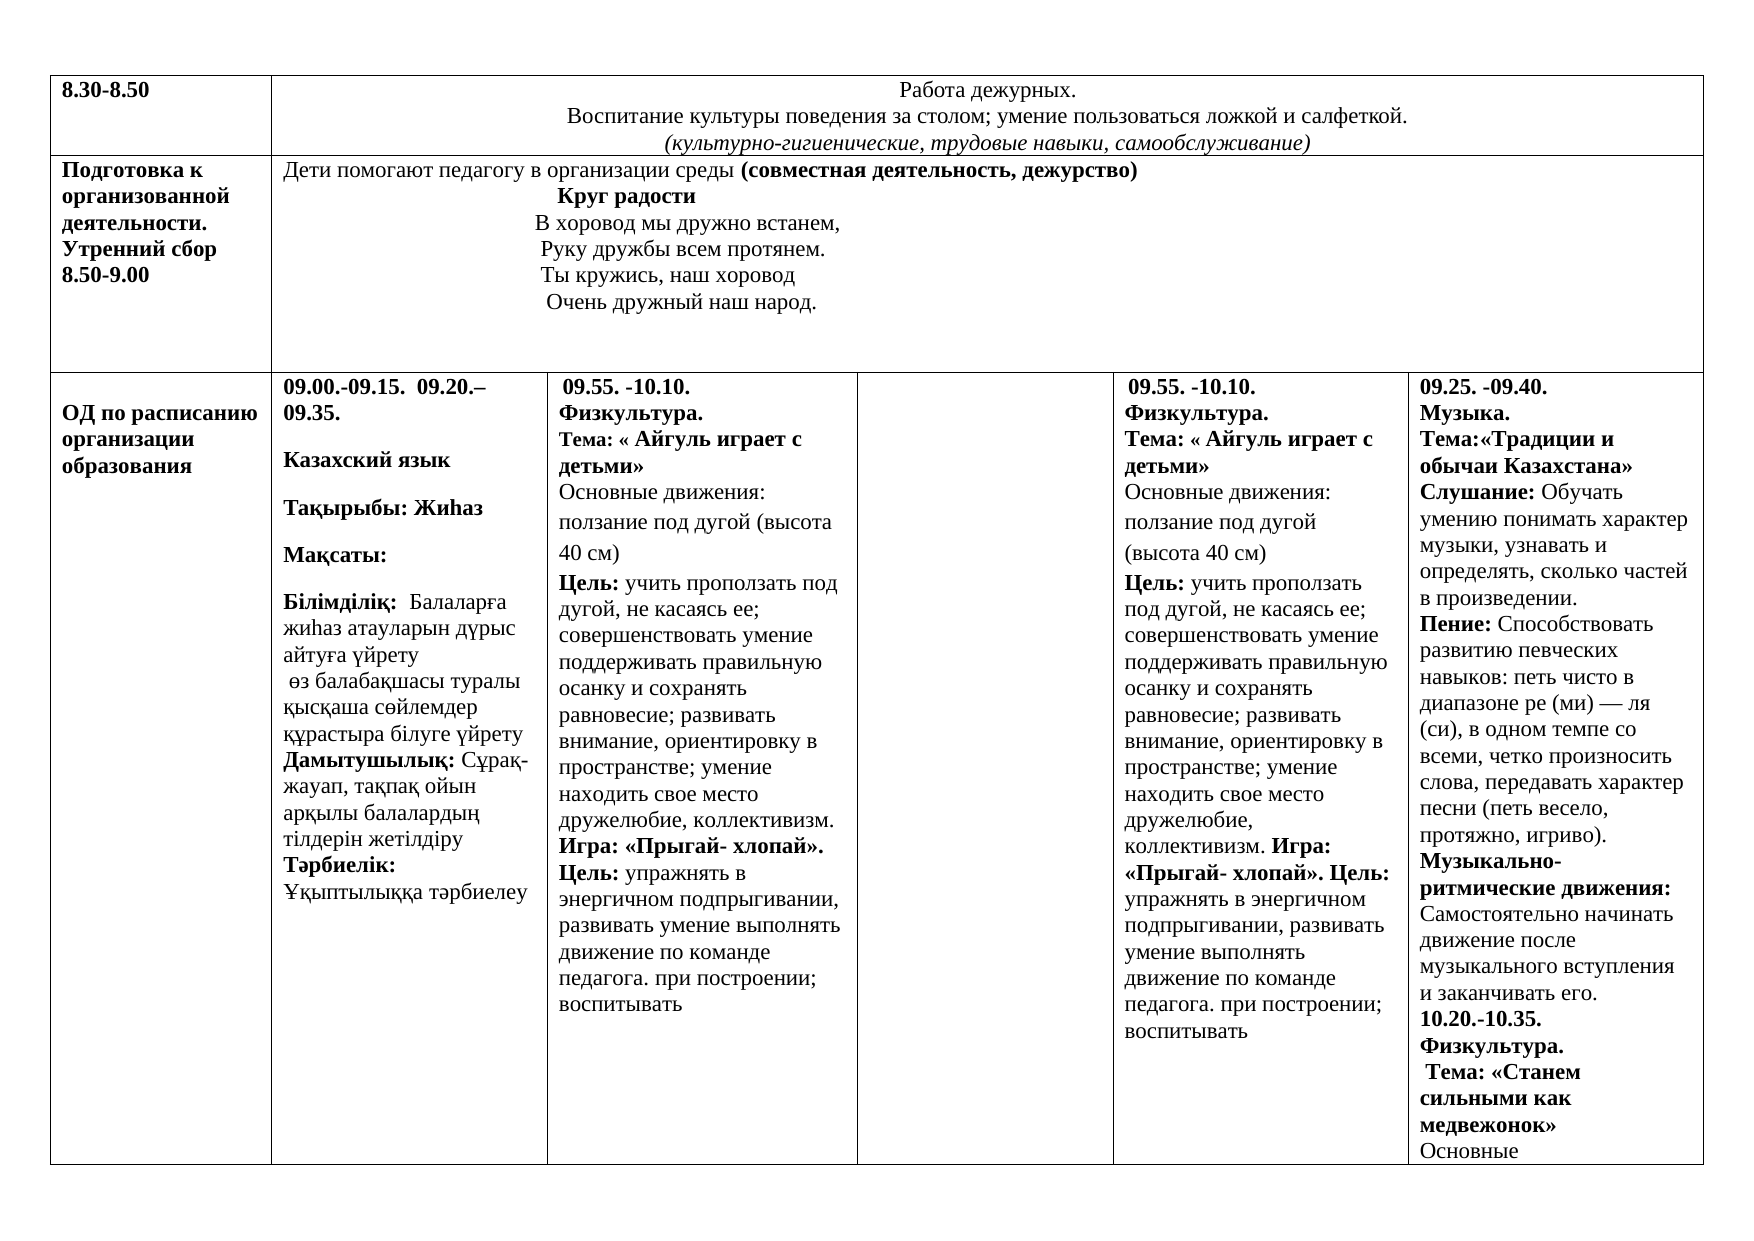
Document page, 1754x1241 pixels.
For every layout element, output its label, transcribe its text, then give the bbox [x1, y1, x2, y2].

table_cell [1114, 373, 1408, 1163]
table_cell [272, 373, 547, 1163]
table_cell Завтрак 8.30-8.50 [51, 76, 271, 155]
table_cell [548, 373, 857, 1163]
table_cell Подготовка к организованной деятельности. Утренний сбор 8.50-9.00 [51, 156, 271, 372]
table_cell Дети помогают педагогу в организации среды (совместная деятельность, дежурство) Круг радости В хоровод мы дружно встанем, Руку дружбы всем протянем. Ты кружись, наш хоровод Очень дружный наш народ. [272, 156, 1703, 372]
table_cell [858, 373, 1113, 1163]
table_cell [51, 373, 271, 1163]
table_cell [272, 76, 1703, 155]
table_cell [1409, 373, 1703, 1163]
